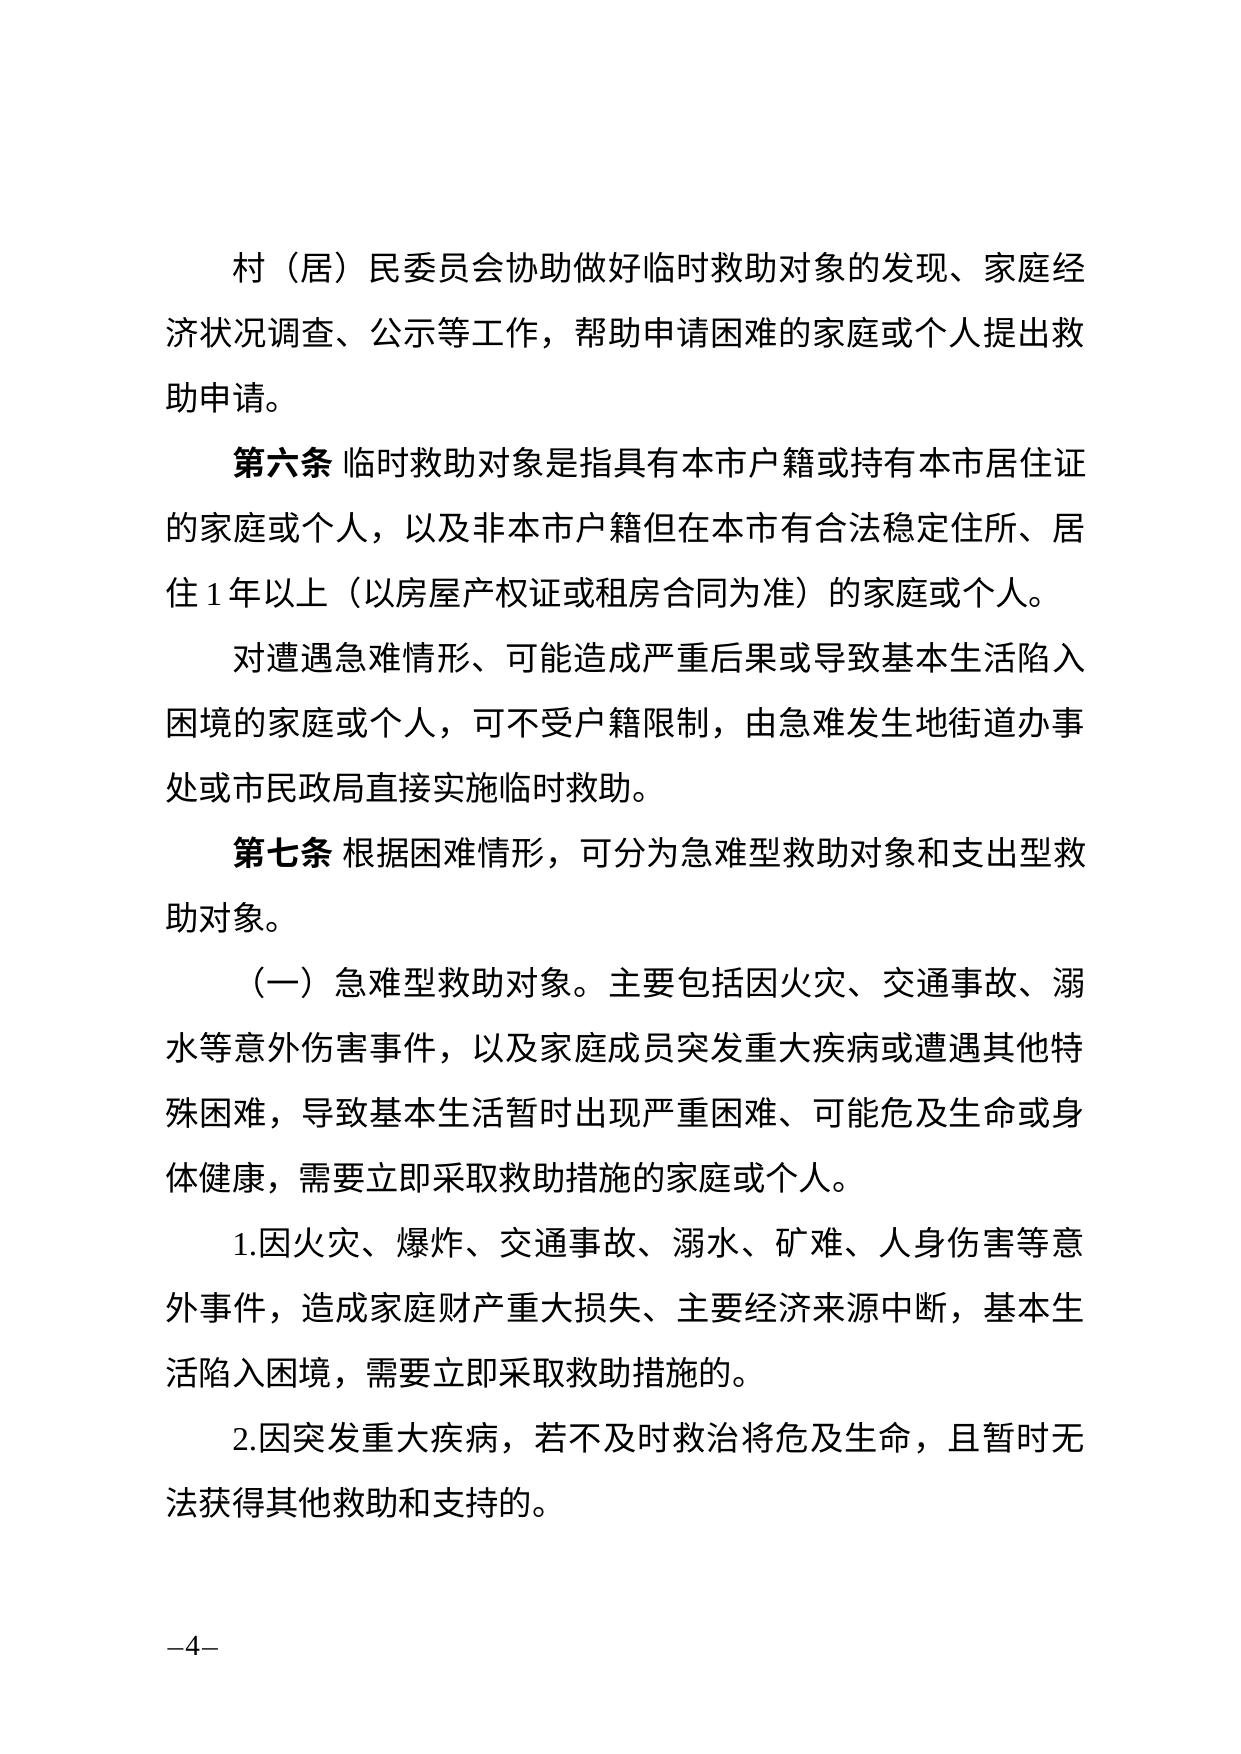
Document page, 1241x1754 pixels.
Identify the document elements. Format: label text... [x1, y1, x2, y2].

text 村（居）民委员会协助做好临时救助对象的发现、家庭经济状况调查、公示等工作，帮助申请困难的家庭或个人提出救助申请。 [165, 233, 1087, 428]
text 2.因突发重大疾病，若不及时救治将危及生命，且暂时无法获得其他救助和支持的。 [165, 1403, 1087, 1533]
text 1.因火灾、爆炸、交通事故、溺水、矿难、人身伤害等意外事件，造成家庭财产重大损失、主要经济来源中断，基本生活陷入困境，需要立即采取救助措施的。 [165, 1329, 1087, 1403]
text 对遭遇急难情形、可能造成严重后果或导致基本生活陷入困境的家庭或个人，可不受户籍限制，由急难发生地街道办事处或市民政局直接实施临时救助。 [165, 623, 1087, 818]
text 第七条 根据困难情形，可分为急难型救助对象和支出型救助对象。 [165, 818, 1087, 948]
text 第六条 临时救助对象是指具有本市户籍或持有本市居住证的家庭或个人，以及非本市户籍但在本市有合法稳定住所、居住1年以上（以房屋产权证或租房合同为准）的家庭或个人。 [165, 428, 1087, 623]
text 1.因火灾、爆炸、交通事故、溺水、矿难、人身伤害等意外事件，造成家庭财产重大损失、主要经济来源中断，基本生活陷入困境，需要立即采取救助措施的。 [165, 1208, 1087, 1281]
text （一）急难型救助对象。主要包括因火灾、交通事故、溺水等意外伤害事件，以及家庭成员突发重大疾病或遭遇其他特殊困难，导致基本生活暂时出现严重困难、可能危及生命或身体健康，需要立即采取救助措施的家庭或个人。 [165, 948, 1087, 1208]
